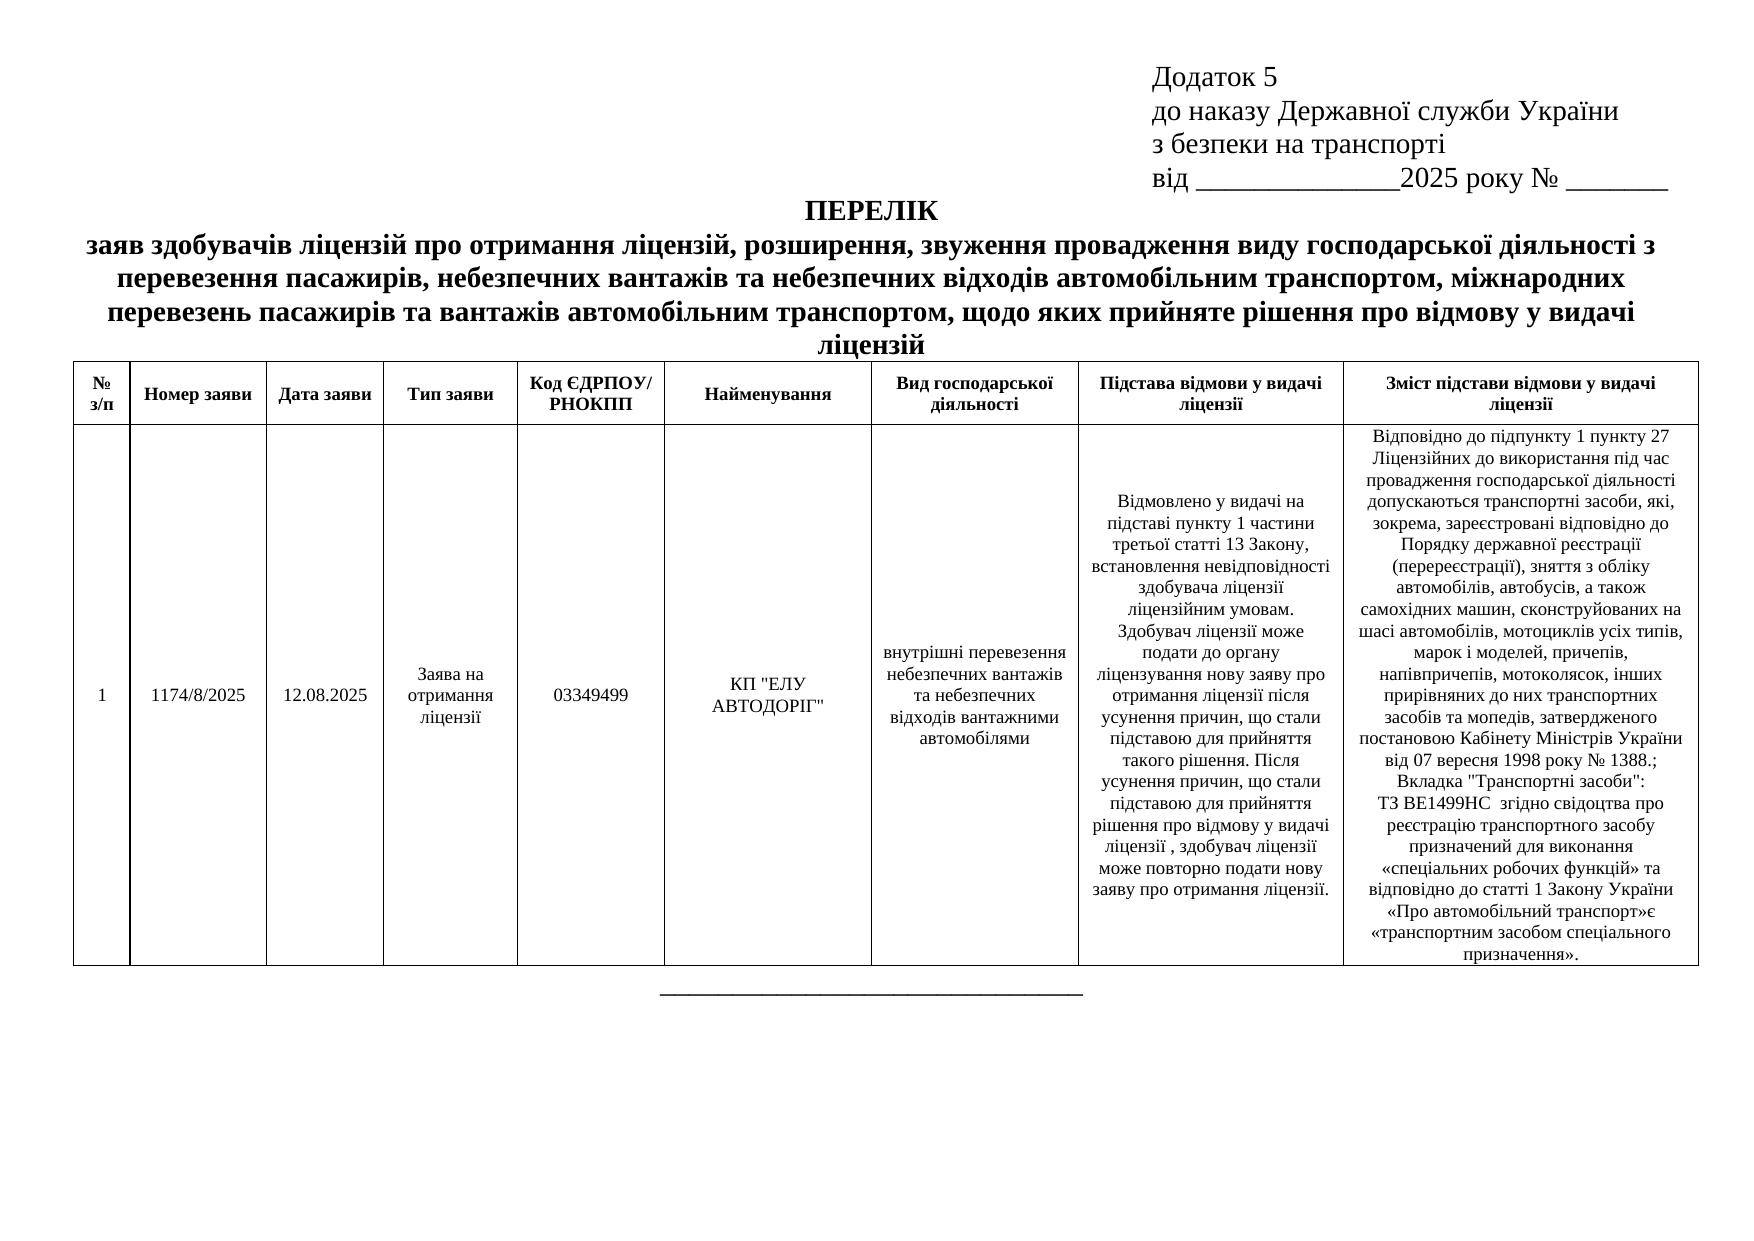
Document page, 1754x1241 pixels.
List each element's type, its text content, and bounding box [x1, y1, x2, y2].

table_header Найменування [665, 362, 871, 424]
table_header Підстава відмови у видачі ліцензії [1079, 362, 1343, 424]
table_cell 12.08.2025 [267, 425, 383, 964]
text до наказу Державної служби України [1152, 93, 1683, 126]
table_header Номер заяви [131, 362, 266, 424]
text від ______________2025 року № _______ [1152, 160, 1683, 193]
text Додаток 5 [1152, 59, 1683, 93]
table_cell 1174/8/2025 [131, 425, 266, 964]
table_cell 1 [74, 425, 129, 964]
text з безпеки на транспорті [1152, 126, 1683, 160]
table_cell 03349499 [518, 425, 664, 964]
table_cell внутрішні перевезення небезпечних вантажів та небезпечних відходів вантажними автомобілями [872, 425, 1078, 964]
table_cell Відмовлено у видачі на підставі пункту 1 частини третьої статті 13 Закону, встановлення невідповідності здобувача ліцензії ліцензійним умовам. Здобувач ліцензії може подати до органу ліцензування нову заяву про отримання ліцензії після усунення причин, що стали підставою для прийняття такого рішення. Після усунення причин, що стали підставою для прийняття рішення про відмову у видачі ліцензії , здобувач ліцензії може повторно подати нову заяву про отримання ліцензії. [1079, 425, 1343, 964]
table_header № з/п [74, 362, 129, 424]
text ПЕРЕЛІК [59, 193, 1683, 227]
table_header Код ЄДРПОУ/ РНОКПП [518, 362, 664, 424]
table_header Дата заяви [267, 362, 383, 424]
table_header Зміст підстави відмови у видачі ліцензії [1344, 362, 1698, 424]
table_cell Заява на отримання ліцензії [384, 425, 517, 964]
table_header Вид господарської діяльності [872, 362, 1078, 424]
table_header Тип заяви [384, 362, 517, 424]
table_cell КП "ЕЛУ АВТОДОРІГ" [665, 425, 871, 964]
text заяв здобувачів ліцензій про отримання ліцензій, розширення, звуження провадження виду господарської діяльності з перевезення пасажирів, небезпечних вантажів та небезпечних відходів автомобільним транспортом, міжнародних перевезень пасажирів та вантажів автомобільним транспортом, щодо яких прийняте рішення про відмову у видачі ліцензій [59, 227, 1683, 361]
text _____________________________ [59, 966, 1683, 999]
table_cell Відповідно до підпункту 1 пункту 27 Ліцензійних до використання під час провадження господарської діяльності допускаються транспортні засоби, які, зокрема, зареєстровані відповідно до Порядку державної реєстрації (перереєстрації), зняття з обліку автомобілів, автобусів, а також самохідних машин, сконструйованих на шасі автомобілів, мотоциклів усіх типів, марок і моделей, причепів, напівпричепів, мотоколясок, інших прирівняних до них транспортних засобів та мопедів, затвердженого постановою Кабінету Міністрів України від 07 вересня 1998 року № 1388.; Вкладка "Транспортні засоби": ТЗ BE1499HC згідно свідоцтва про реєстрацію транспортного засобу призначений для виконання «спеціальних робочих функцій» та відповідно до статті 1 Закону України «Про автомобільний транспорт»є «транспортним засобом спеціального призначення». [1344, 425, 1698, 964]
